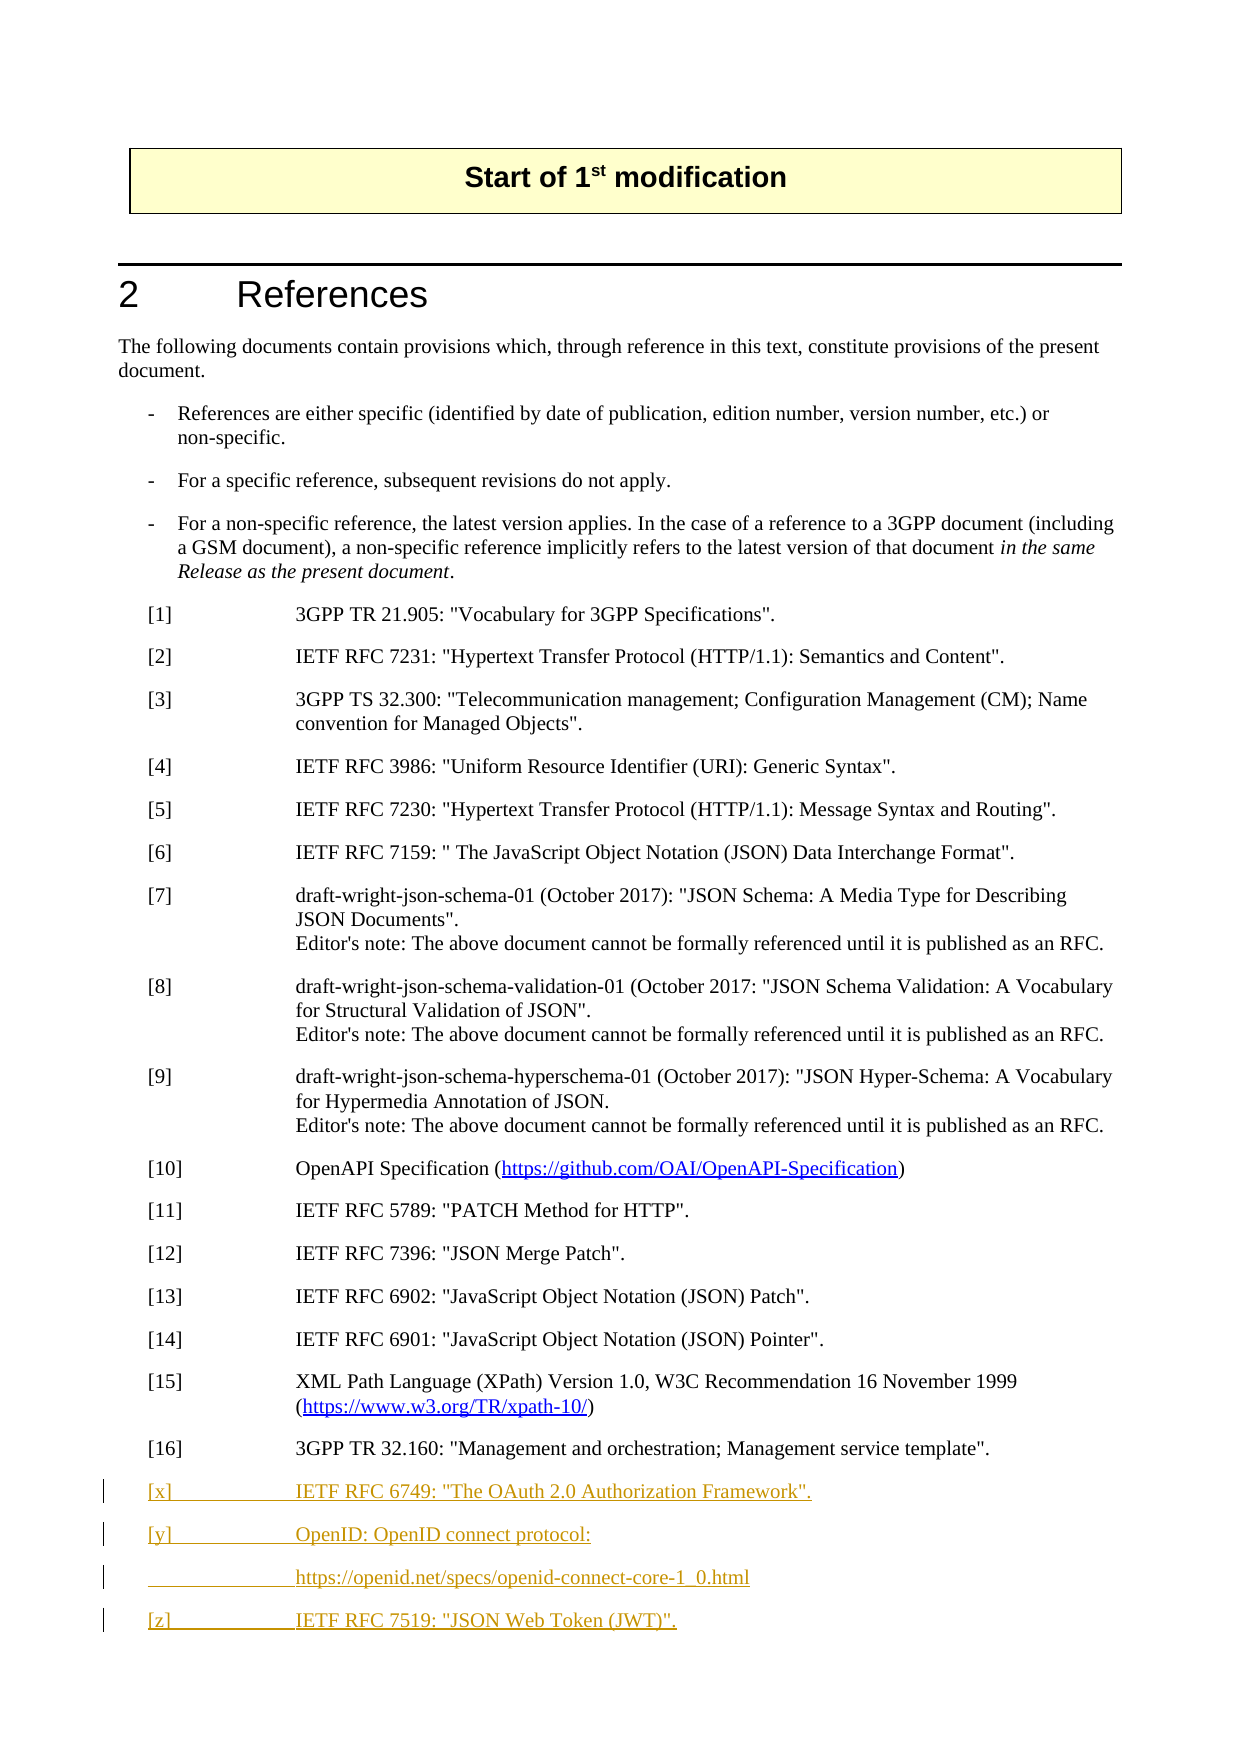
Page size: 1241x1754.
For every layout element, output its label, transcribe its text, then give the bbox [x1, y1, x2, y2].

text [14] IETF RFC 6901: "JavaScript Object Notation (JSON) Pointer". [148, 1327, 1122, 1351]
text [13] IETF RFC 6902: "JavaScript Object Notation (JSON) Patch". [148, 1284, 1122, 1308]
text Editor's note: The above document cannot be formally referenced until it is published as an RFC. [148, 1113, 1122, 1137]
text [10] OpenAPI Specification (https://github.com/OAI/OpenAPI-Specification) [148, 1155, 1122, 1179]
text [9] draft-wright-json-schema-hyperschema-01 (October 2017): "JSON Hyper-Schema: A Vocabulary for Hypermedia Annotation of JSON. [148, 1064, 1122, 1113]
table_header Start of 1st modification [131, 149, 1121, 213]
text Editor's note: The above document cannot be formally referenced until it is published as an RFC. [148, 1022, 1122, 1046]
text [6] IETF RFC 7159: " The JavaScript Object Notation (JSON) Data Interchange Format". [148, 840, 1122, 864]
text The following documents contain provisions which, through reference in this text, constitute provisions of the present document. [118, 334, 1122, 382]
text [3] 3GPP TS 32.300: "Telecommunication management; Configuration Management (CM); Name convention for Managed Objects". [148, 687, 1122, 735]
text - For a specific reference, subsequent revisions do not apply. [148, 468, 1122, 492]
text Editor's note: The above document cannot be formally referenced until it is published as an RFC. [148, 931, 1122, 955]
text [8] draft-wright-json-schema-validation-01 (October 2017: "JSON Schema Validation: A Vocabulary for Structural Validation of JSON". [148, 973, 1122, 1022]
text [2] IETF RFC 7231: "Hypertext Transfer Protocol (HTTP/1.1): Semantics and Content". [148, 644, 1122, 668]
text [7] draft-wright-json-schema-01 (October 2017): "JSON Schema: A Media Type for Describing JSON Documents". [148, 883, 1122, 931]
text [11] IETF RFC 5789: "PATCH Method for HTTP". [148, 1198, 1122, 1222]
text [15] XML Path Language (XPath) Version 1.0, W3C Recommendation 16 November 1999 (https://www.w3.org/TR/xpath-10/) [148, 1369, 1122, 1418]
text [12] IETF RFC 7396: "JSON Merge Patch". [148, 1241, 1122, 1265]
text - References are either specific (identified by date of publication, edition number, version number, etc.) or non-specific. [148, 401, 1122, 449]
text - For a non-specific reference, the latest version applies. In the case of a reference to a 3GPP document (including a GSM document), a non-specific reference implicitly refers to the latest version of that document in the same Release as the present document. [148, 511, 1122, 583]
text [1] 3GPP TR 21.905: "Vocabulary for 3GPP Specifications". [148, 602, 1122, 626]
subtitle 2 References [118, 266, 1122, 315]
text [4] IETF RFC 3986: "Uniform Resource Identifier (URI): Generic Syntax". [148, 754, 1122, 778]
text [16] 3GPP TR 32.160: "Management and orchestration; Management service template". [148, 1436, 1122, 1460]
text [5] IETF RFC 7230: "Hypertext Transfer Protocol (HTTP/1.1): Message Syntax and Routing". [148, 797, 1122, 821]
